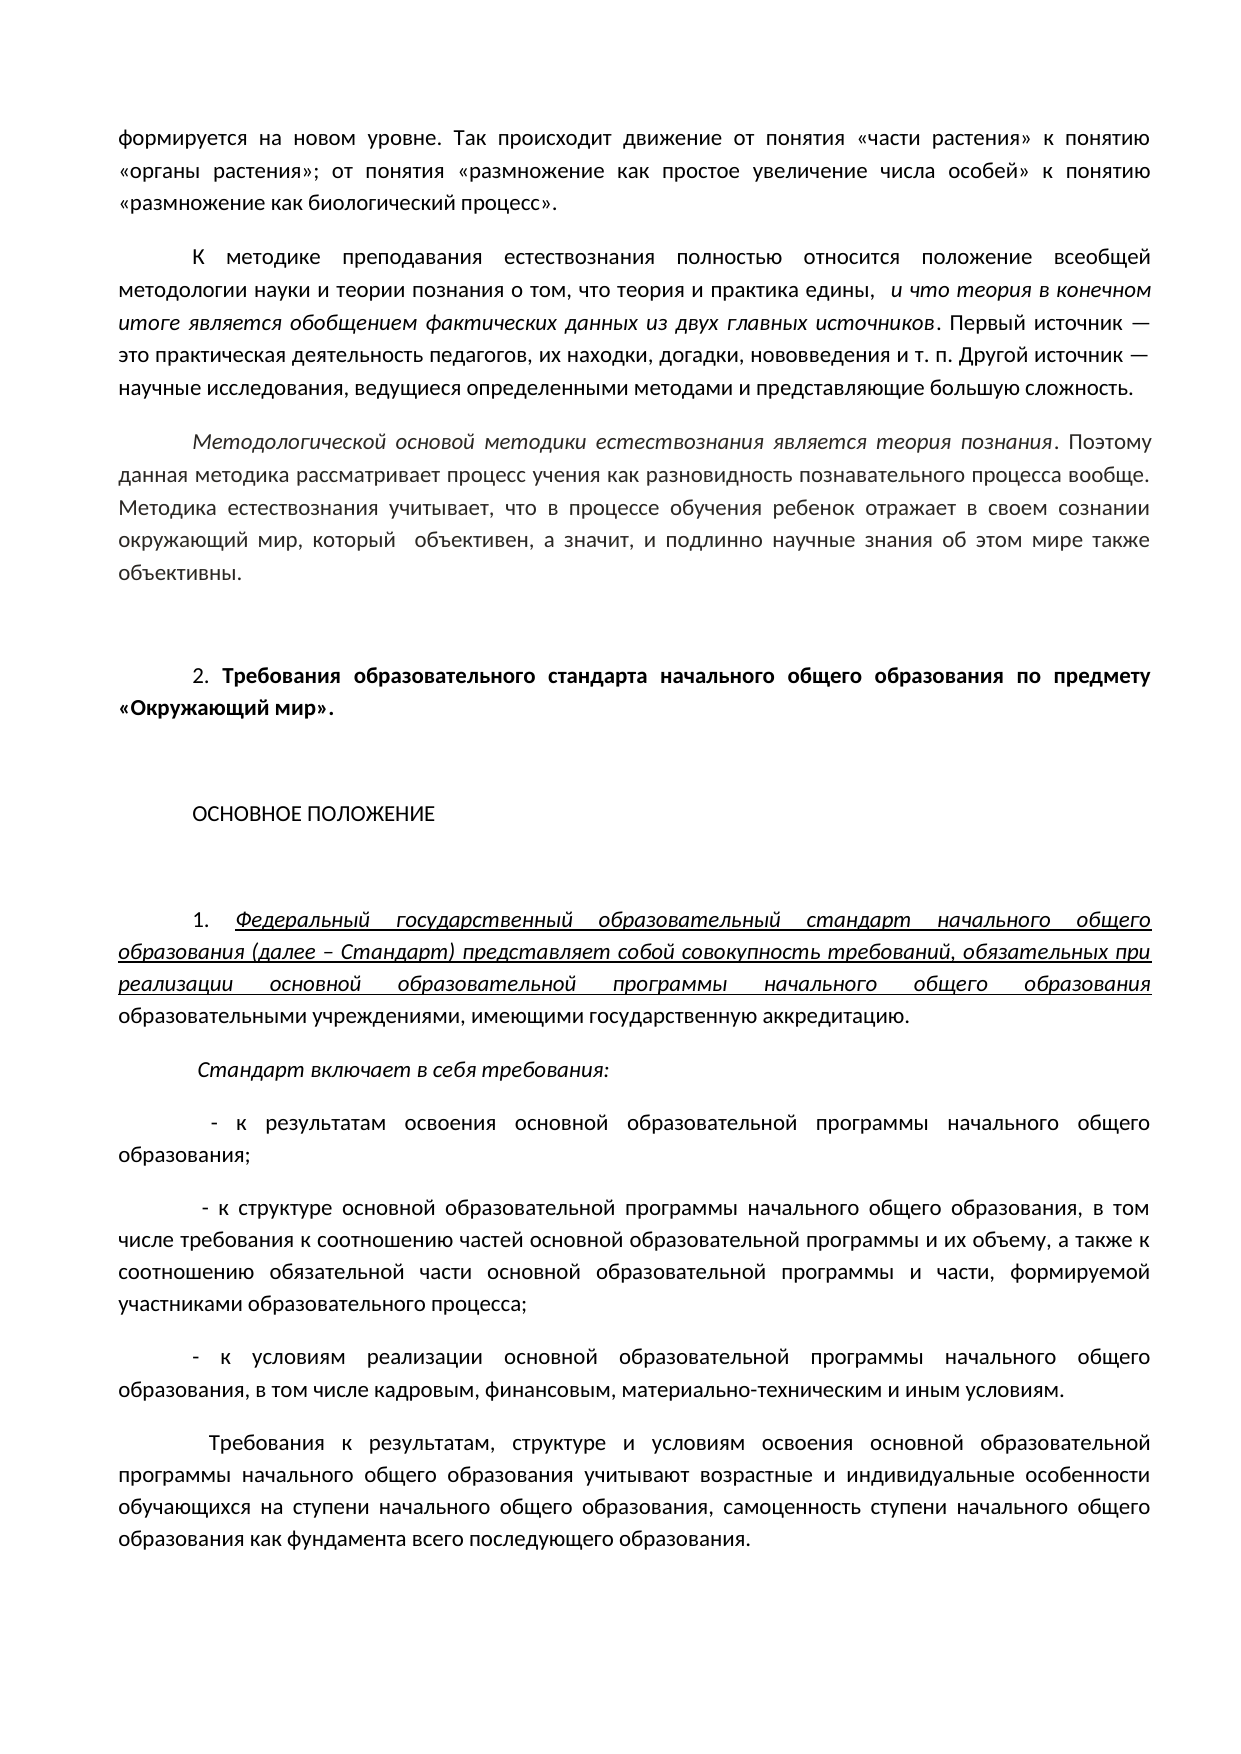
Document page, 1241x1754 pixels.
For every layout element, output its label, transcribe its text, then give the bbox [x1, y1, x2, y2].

text - к условиям реализации основной образовательной программы начального общего образования, в том числе кадровым, финансовым, материально-техническим и иным условиям. [118, 1342, 1152, 1403]
text Стандарт включает в себя требования: [118, 1055, 1152, 1083]
text 1. Федеральный государственный образовательный стандарт начального общего образования (далее – Стандарт) представляет собой совокупность требований, обязательных при реализации основной образовательной программы начального общего образования образовательными учреждениями, имеющими государственную аккредитацию. [118, 995, 1152, 1030]
text К методике преподавания естествознания полностью относится положение всеобщей методологии науки и теории познания о том, что теория и практика едины, и что теория в конечном итоге является обобщением фактических данных из двух главных источников. Первый источник — это практическая деятельность педагогов, их находки, догадки, нововведения и т. п. Другой источник — научные исследования, ведущиеся определенными методами и представляющие большую сложность. [118, 237, 1152, 401]
text 1. Федеральный государственный образовательный стандарт начального общего образования (далее – Стандарт) представляет собой совокупность требований, обязательных при реализации основной образовательной программы начального общего образования образовательными учреждениями, имеющими государственную аккредитацию. [118, 963, 1152, 994]
text - к результатам освоения основной образовательной программы начального общего образования; [118, 1108, 1152, 1168]
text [118, 118, 1152, 217]
text 2. Требования образовательного стандарта начального общего образования по предмету «Окружающий мир». [118, 661, 1152, 721]
text Методологической основой методики естествознания является теория познания. Поэтому данная методика рассматривает процесс учения как разновидность познавательного процесса вообще. Методика естествознания учитывает, что в процессе обучения ребенок отражает в своем сознании окружающий мир, который объективен, а значит, и подлинно научные знания об этом мире также объективны. [118, 422, 1152, 586]
text - к структуре основной образовательной программы начального общего образования, в том числе требования к соотношению частей основной образовательной программы и их объему, а также к соотношению обязательной части основной образовательной программы и части, формируемой участниками образовательного процесса; [118, 1193, 1152, 1317]
text ОСНОВНОЕ ПОЛОЖЕНИЕ [118, 799, 1152, 827]
text 1. Федеральный государственный образовательный стандарт начального общего образования (далее – Стандарт) представляет собой совокупность требований, обязательных при реализации основной образовательной программы начального общего образования образовательными учреждениями, имеющими государственную аккредитацию. [118, 905, 1152, 961]
text Требования к результатам, структуре и условиям освоения основной образовательной программы начального общего образования учитывают возрастные и индивидуальные особенности обучающихся на ступени начального общего образования, самоценность ступени начального общего образования как фундамента всего последующего образования. [118, 1428, 1152, 1552]
